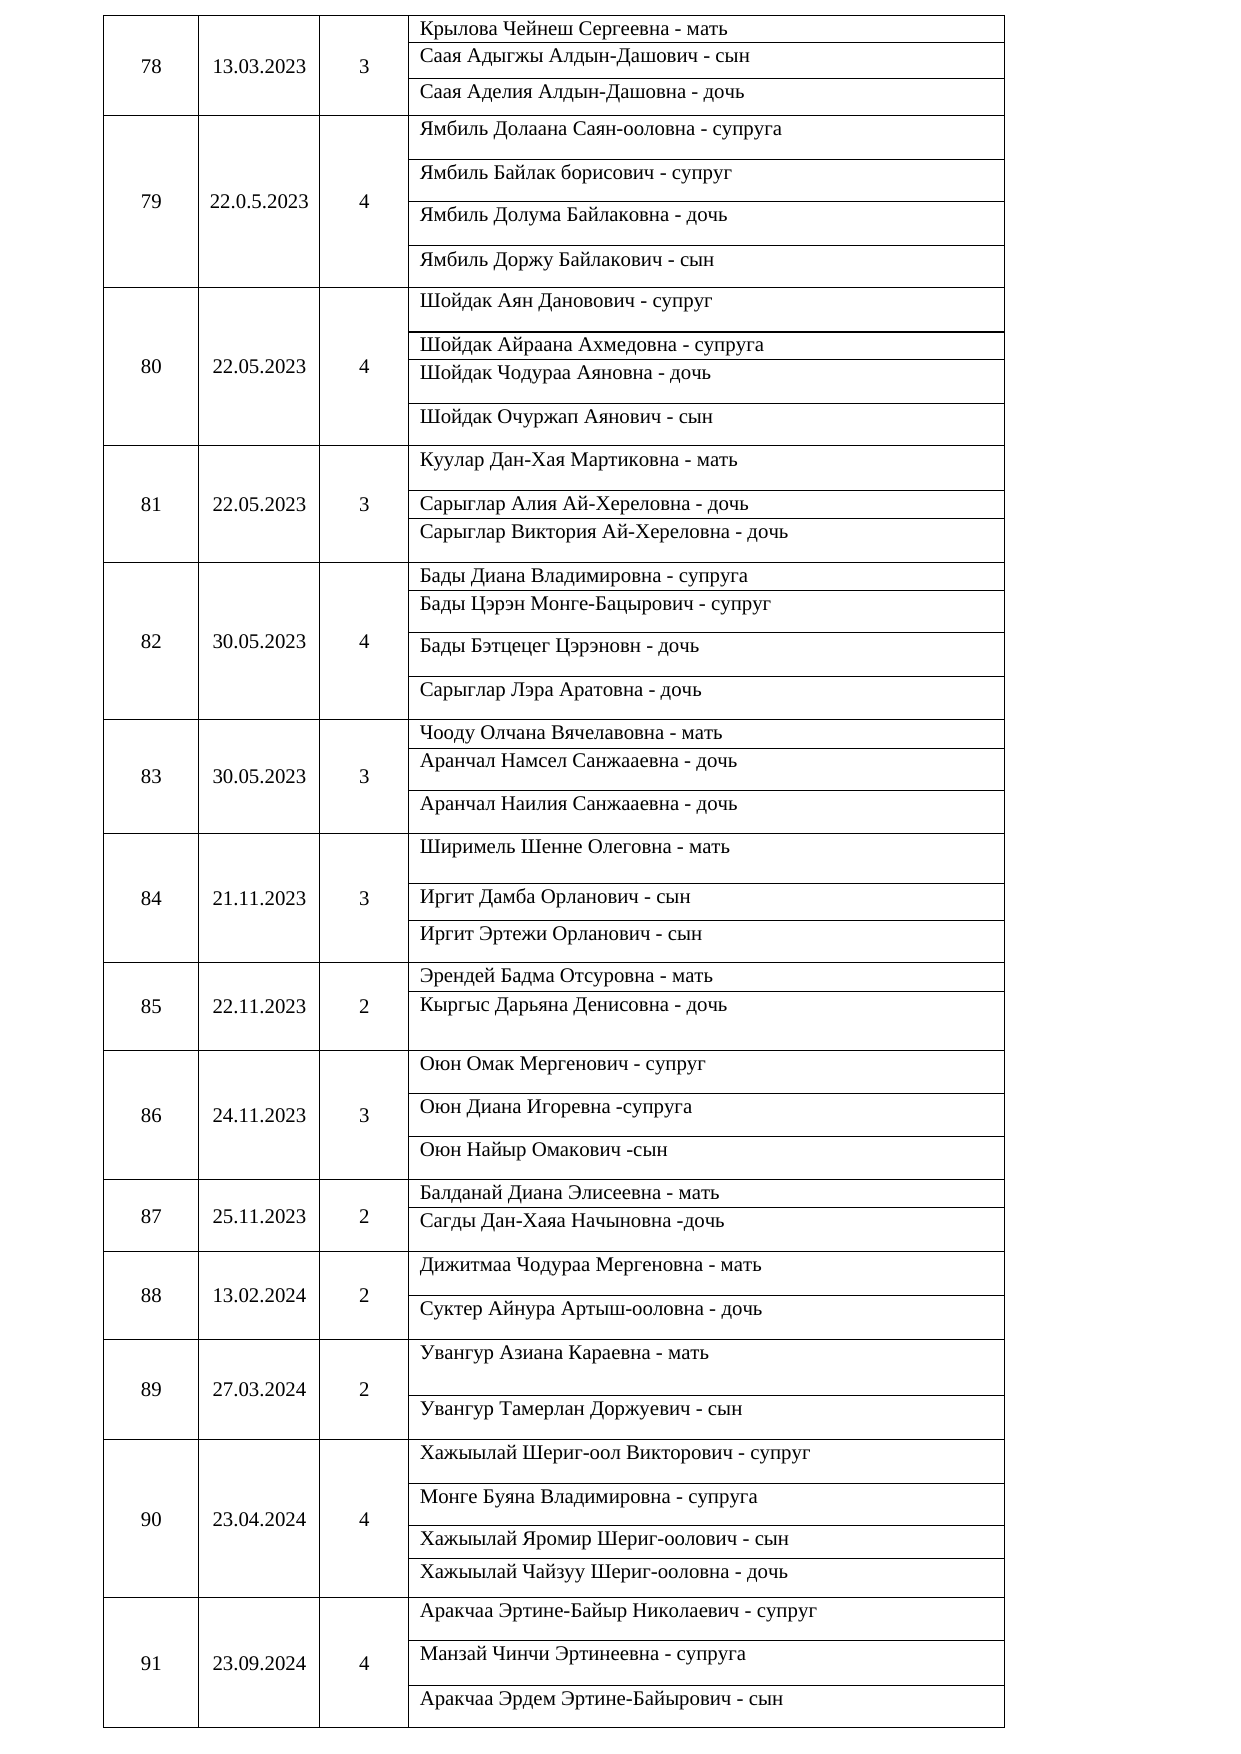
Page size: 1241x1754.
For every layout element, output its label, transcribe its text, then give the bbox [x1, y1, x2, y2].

table_cell Хажыылай Шериг-оол Викторович - супруг [409, 1440, 1004, 1482]
table_cell Чооду Олчана Вячелавовна - мать [409, 720, 1004, 747]
table_cell Бады Диана Владимировна - супруга [409, 563, 1004, 590]
table_cell Бады Бэтцецег Цэрэновн - дочь [409, 633, 1004, 676]
table_cell Аранчал Наилия Санжааевна - дочь [409, 791, 1004, 833]
table_cell 85 [104, 963, 198, 1050]
table_cell 30.05.2023 [199, 720, 319, 833]
table_cell 4 [320, 563, 408, 718]
table_cell Иргит Эртежи Орланович - сын [409, 921, 1004, 962]
table_cell Балданай Диана Элисеевна - мать [409, 1180, 1004, 1207]
table_cell Шойдак Аян Дановович - супруг [409, 288, 1004, 331]
table_cell Сарыглар Лэра Аратовна - дочь [409, 677, 1004, 718]
table_cell 83 [104, 720, 198, 833]
table_cell Саая Аделия Алдын-Дашовна - дочь [409, 79, 1004, 115]
table_cell 27.03.2024 [199, 1340, 319, 1439]
table_cell 25.11.2023 [199, 1180, 319, 1251]
table_cell Дижитмаа Чодураа Мергеновна - мать [409, 1252, 1004, 1294]
table_cell 4 [320, 1440, 408, 1597]
table_cell 4 [320, 116, 408, 287]
table_cell Оюн Диана Игоревна -супруга [409, 1094, 1004, 1136]
table_cell 88 [104, 1252, 198, 1339]
table_cell Иргит Дамба Орланович - сын [409, 884, 1004, 920]
table_cell 3 [320, 16, 408, 115]
table_cell 2 [320, 1252, 408, 1339]
table_cell 22.05.2023 [199, 446, 319, 562]
table_cell 22.05.2023 [199, 288, 319, 445]
table_cell Увангур Тамерлан Доржуевич - сын [409, 1396, 1004, 1439]
table_cell Монге Буяна Владимировна - супруга [409, 1484, 1004, 1525]
table_cell 86 [104, 1051, 198, 1179]
table_cell Сарыглар Виктория Ай-Хереловна - дочь [409, 519, 1004, 562]
table_cell Ямбиль Доржу Байлакович - сын [409, 246, 1004, 287]
table_cell Оюн Найыр Омакович -сын [409, 1137, 1004, 1179]
table_cell Куулар Дан-Хая Мартиковна - мать [409, 446, 1004, 489]
table_cell 3 [320, 446, 408, 562]
table_cell Увангур Азиана Караевна - мать [409, 1340, 1004, 1395]
table_cell Ямбиль Байлак борисович - супруг [409, 160, 1004, 201]
table_cell 23.09.2024 [199, 1598, 319, 1727]
table_cell 79 [104, 116, 198, 287]
table_cell 78 [104, 16, 198, 115]
table_cell Ямбиль Долаана Саян-ооловна - супруга [409, 116, 1004, 159]
table_cell Эрендей Бадма Отсуровна - мать [409, 963, 1004, 991]
table_cell Крылова Чейнеш Сергеевна - мать [409, 16, 1004, 42]
table_cell 30.05.2023 [199, 563, 319, 718]
table_cell Аранчал Намсел Санжааевна - дочь [409, 749, 1004, 790]
table_cell Суктер Айнура Артыш-ооловна - дочь [409, 1296, 1004, 1339]
table_cell 24.11.2023 [199, 1051, 319, 1179]
table_cell Аракчаа Эрдем Эртине-Байырович - сын [409, 1686, 1004, 1727]
table_cell 3 [320, 834, 408, 962]
table_cell Шойдак Айраана Ахмедовна - супруга [409, 333, 1004, 359]
table_cell 22.0.5.2023 [199, 116, 319, 287]
table_cell 84 [104, 834, 198, 962]
table_cell Сагды Дан-Хаяа Начыновна -дочь [409, 1208, 1004, 1251]
table_cell 4 [320, 288, 408, 445]
table_cell 80 [104, 288, 198, 445]
table_cell 3 [320, 1051, 408, 1179]
table_cell Хажыылай Яромир Шериг-оолович - сын [409, 1526, 1004, 1558]
table_cell Ямбиль Долума Байлаковна - дочь [409, 202, 1004, 245]
table_cell 2 [320, 1180, 408, 1251]
table_cell Оюн Омак Мергенович - супруг [409, 1051, 1004, 1093]
table_cell 91 [104, 1598, 198, 1727]
table_cell Кыргыс Дарьяна Денисовна - дочь [409, 992, 1004, 1050]
table_cell 90 [104, 1440, 198, 1597]
table_cell Саая Адыгжы Алдын-Дашович - сын [409, 43, 1004, 78]
table_cell 22.11.2023 [199, 963, 319, 1050]
table_cell 23.04.2024 [199, 1440, 319, 1597]
table_cell 87 [104, 1180, 198, 1251]
table_cell 21.11.2023 [199, 834, 319, 962]
table_cell Аракчаа Эртине-Байыр Николаевич - супруг [409, 1598, 1004, 1640]
table_cell 3 [320, 720, 408, 833]
table_cell Бады Цэрэн Монге-Бацырович - супруг [409, 591, 1004, 632]
table_cell Манзай Чинчи Эртинеевна - супруга [409, 1641, 1004, 1684]
table_cell Хажыылай Чайзуу Шериг-ооловна - дочь [409, 1559, 1004, 1597]
table_cell 82 [104, 563, 198, 718]
table_cell Шойдак Очуржап Аянович - сын [409, 404, 1004, 445]
table_cell 4 [320, 1598, 408, 1727]
table_cell Сарыглар Алия Ай-Хереловна - дочь [409, 491, 1004, 518]
table_cell 2 [320, 963, 408, 1050]
table_cell Шойдак Чодураа Аяновна - дочь [409, 360, 1004, 403]
table_cell 2 [320, 1340, 408, 1439]
table_cell 13.03.2023 [199, 16, 319, 115]
table_cell 13.02.2024 [199, 1252, 319, 1339]
table_cell Ширимель Шенне Олеговна - мать [409, 834, 1004, 883]
table_cell 89 [104, 1340, 198, 1439]
table_cell 81 [104, 446, 198, 562]
